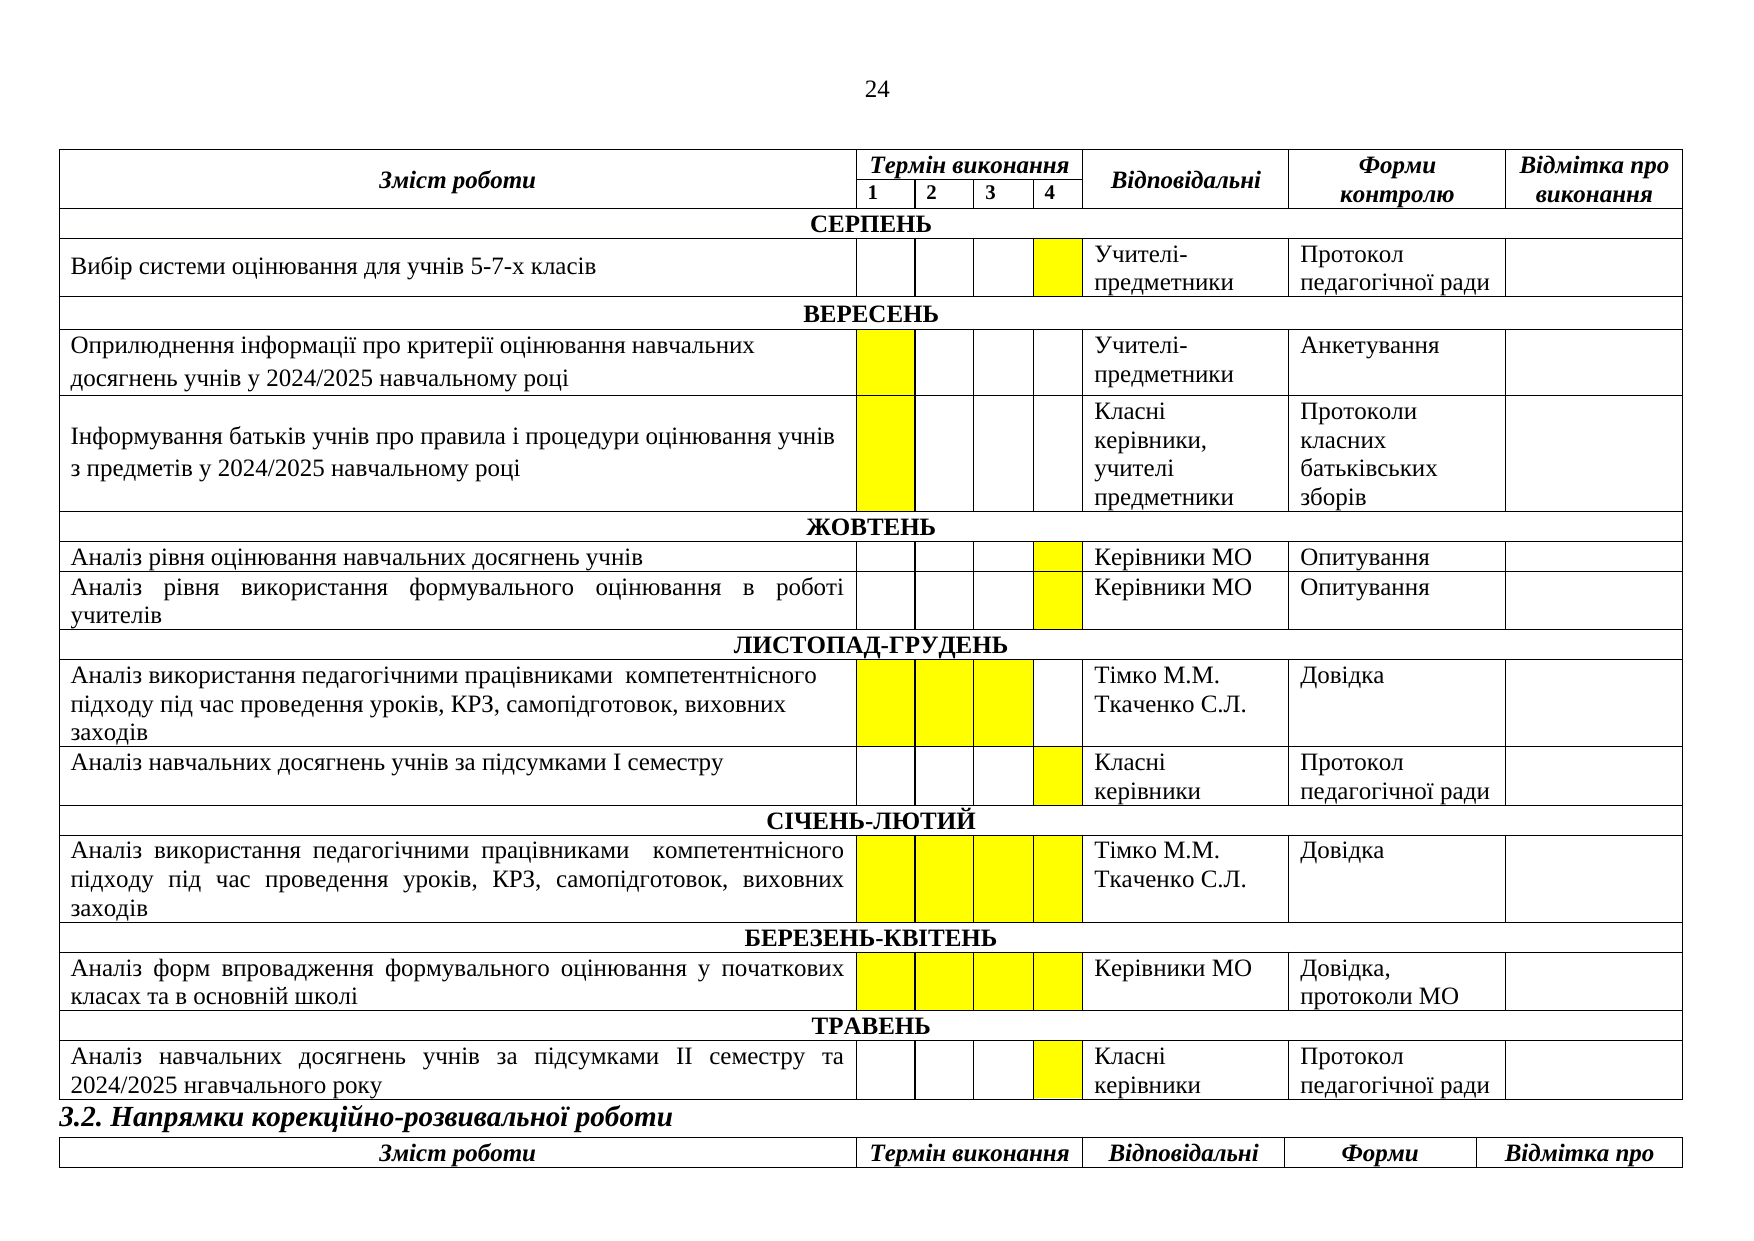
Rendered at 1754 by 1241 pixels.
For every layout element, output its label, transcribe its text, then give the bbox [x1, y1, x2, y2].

table_cell [1506, 953, 1682, 1010]
table_cell [1034, 396, 1082, 511]
table_cell [1034, 330, 1082, 395]
table_cell [857, 542, 914, 571]
table_cell Аналіз використання педагогічними працівниками компетентнісного підходу під час проведення уроків, КРЗ, самопідготовок, виховних заходів [60, 660, 856, 746]
table_cell [974, 1041, 1033, 1098]
table_cell [857, 747, 914, 805]
table_cell [1506, 396, 1682, 511]
table_header Термін виконання [857, 1138, 1082, 1167]
table_cell СЕРПЕНЬ [60, 209, 1682, 238]
text 3.2. Напрямки корекційно-розвивальної роботи [59, 1100, 1683, 1133]
table_header Зміст роботи [60, 1138, 856, 1167]
table_cell [857, 572, 914, 629]
table_header Зміст роботи [60, 150, 856, 208]
table_cell [1506, 239, 1682, 296]
table_cell ТРАВЕНЬ [60, 1011, 1682, 1040]
table_header Відповідальні [1083, 1138, 1284, 1167]
table_cell Керівники МО [1083, 542, 1288, 571]
table_cell [857, 953, 914, 1010]
table_cell ЛИСТОПАД-ГРУДЕНЬ [60, 630, 1682, 659]
table_cell Учителі-предметники [1083, 330, 1288, 395]
table_cell [916, 1041, 973, 1098]
table_cell Анкетування [1289, 330, 1505, 395]
table_cell Опитування [1289, 572, 1505, 629]
table_cell Аналіз рівня оцінювання навчальних досягнень учнів [60, 542, 856, 571]
table_cell Аналіз використання педагогічними працівниками компетентнісного підходу під час проведення уроків, КРЗ, самопідготовок, виховних заходів [60, 836, 856, 922]
table_cell [974, 747, 1033, 805]
table_cell [974, 836, 1033, 922]
table_cell [974, 953, 1033, 1010]
table_cell Аналіз рівня використання формувального оцінювання в роботі учителів [60, 572, 856, 629]
table_cell Довідка, протоколи МО [1289, 953, 1505, 1010]
table_cell [1034, 239, 1082, 296]
table_cell [1034, 542, 1082, 571]
table_cell Керівники МО [1083, 572, 1288, 629]
table_cell [857, 836, 914, 922]
table_cell [974, 572, 1033, 629]
table_header Термін виконання [857, 150, 1082, 179]
table_cell [974, 542, 1033, 571]
table_cell [1506, 542, 1682, 571]
table_cell Класні керівники, учителі предметники [1083, 396, 1288, 511]
table_header Відмітка про виконання [1506, 150, 1682, 208]
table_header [1477, 1138, 1682, 1167]
table_cell Класні керівники [1083, 747, 1288, 805]
table_cell [857, 660, 914, 746]
table_cell [1506, 330, 1682, 395]
table_cell 4 [1034, 180, 1082, 208]
table_cell [916, 239, 973, 296]
table_cell [916, 836, 973, 922]
table_cell [857, 239, 914, 296]
table_cell [1506, 660, 1682, 746]
table_cell [1506, 1041, 1682, 1098]
table_cell Тімко М.М. Ткаченко С.Л. [1083, 836, 1288, 922]
table_cell Протокол педагогічної ради [1289, 747, 1505, 805]
table_cell 1 [857, 180, 914, 208]
table_cell Опитування [1289, 542, 1505, 571]
table_header Відповідальні [1083, 150, 1288, 208]
table_cell [1034, 953, 1082, 1010]
table_cell [1034, 747, 1082, 805]
table_cell Довідка [1289, 836, 1505, 922]
table_cell Оприлюднення інформації про критерії оцінювання навчальних досягнень учнів у 2024/2025 навчальному році [60, 330, 856, 395]
table_cell [974, 330, 1033, 395]
table_cell Вибір системи оцінювання для учнів 5-7-х класів [60, 239, 856, 296]
table_cell Довідка [1289, 660, 1505, 746]
table_cell Класні керівники [1083, 1041, 1288, 1098]
table_cell [974, 239, 1033, 296]
table_cell [916, 572, 973, 629]
table_cell [916, 747, 973, 805]
table_header Форми контролю [1289, 150, 1505, 208]
table_cell Протоколи класних батьківських зборів [1289, 396, 1505, 511]
table_cell Керівники МО [1083, 953, 1288, 1010]
table_cell [1034, 572, 1082, 629]
table_cell Учителі-предметники [1083, 239, 1288, 296]
table_cell [1506, 747, 1682, 805]
table_cell [1034, 660, 1082, 746]
table_cell [974, 660, 1033, 746]
table_cell [916, 330, 973, 395]
table_cell [916, 542, 973, 571]
table_cell Аналіз навчальних досягнень учнів за підсумками ІІ семестру та 2024/2025 нгавчального року [60, 1041, 856, 1098]
table_cell Аналіз форм впровадження формувального оцінювання у початкових класах та в основній школі [60, 953, 856, 1010]
table_cell [974, 396, 1033, 511]
table_cell [916, 953, 973, 1010]
table_cell 2 [916, 180, 973, 208]
table_cell СІЧЕНЬ-ЛЮТИЙ [60, 806, 1682, 834]
table_cell [857, 396, 914, 511]
table_cell [1506, 836, 1682, 922]
table_cell [916, 660, 973, 746]
table_cell [857, 330, 914, 395]
table_cell Протокол педагогічної ради [1289, 1041, 1505, 1098]
table_cell Інформування батьків учнів про правила і процедури оцінювання учнів з предметів у 2024/2025 навчальному році [60, 396, 856, 511]
table_cell БЕРЕЗЕНЬ-КВІТЕНЬ [60, 923, 1682, 952]
table_cell ЖОВТЕНЬ [60, 512, 1682, 541]
table_header Форми контролю [1285, 1138, 1476, 1167]
table_cell 3 [974, 180, 1033, 208]
table_cell [1034, 1041, 1082, 1098]
table_cell Протокол педагогічної ради [1289, 239, 1505, 296]
table_cell [1034, 836, 1082, 922]
table_cell [916, 396, 973, 511]
table_cell [857, 1041, 914, 1098]
table_cell ВЕРЕСЕНЬ [60, 297, 1682, 329]
table_cell Тімко М.М. Ткаченко С.Л. [1083, 660, 1288, 746]
table_cell Аналіз навчальних досягнень учнів за підсумками І семестру [60, 747, 856, 805]
table_cell [1506, 572, 1682, 629]
